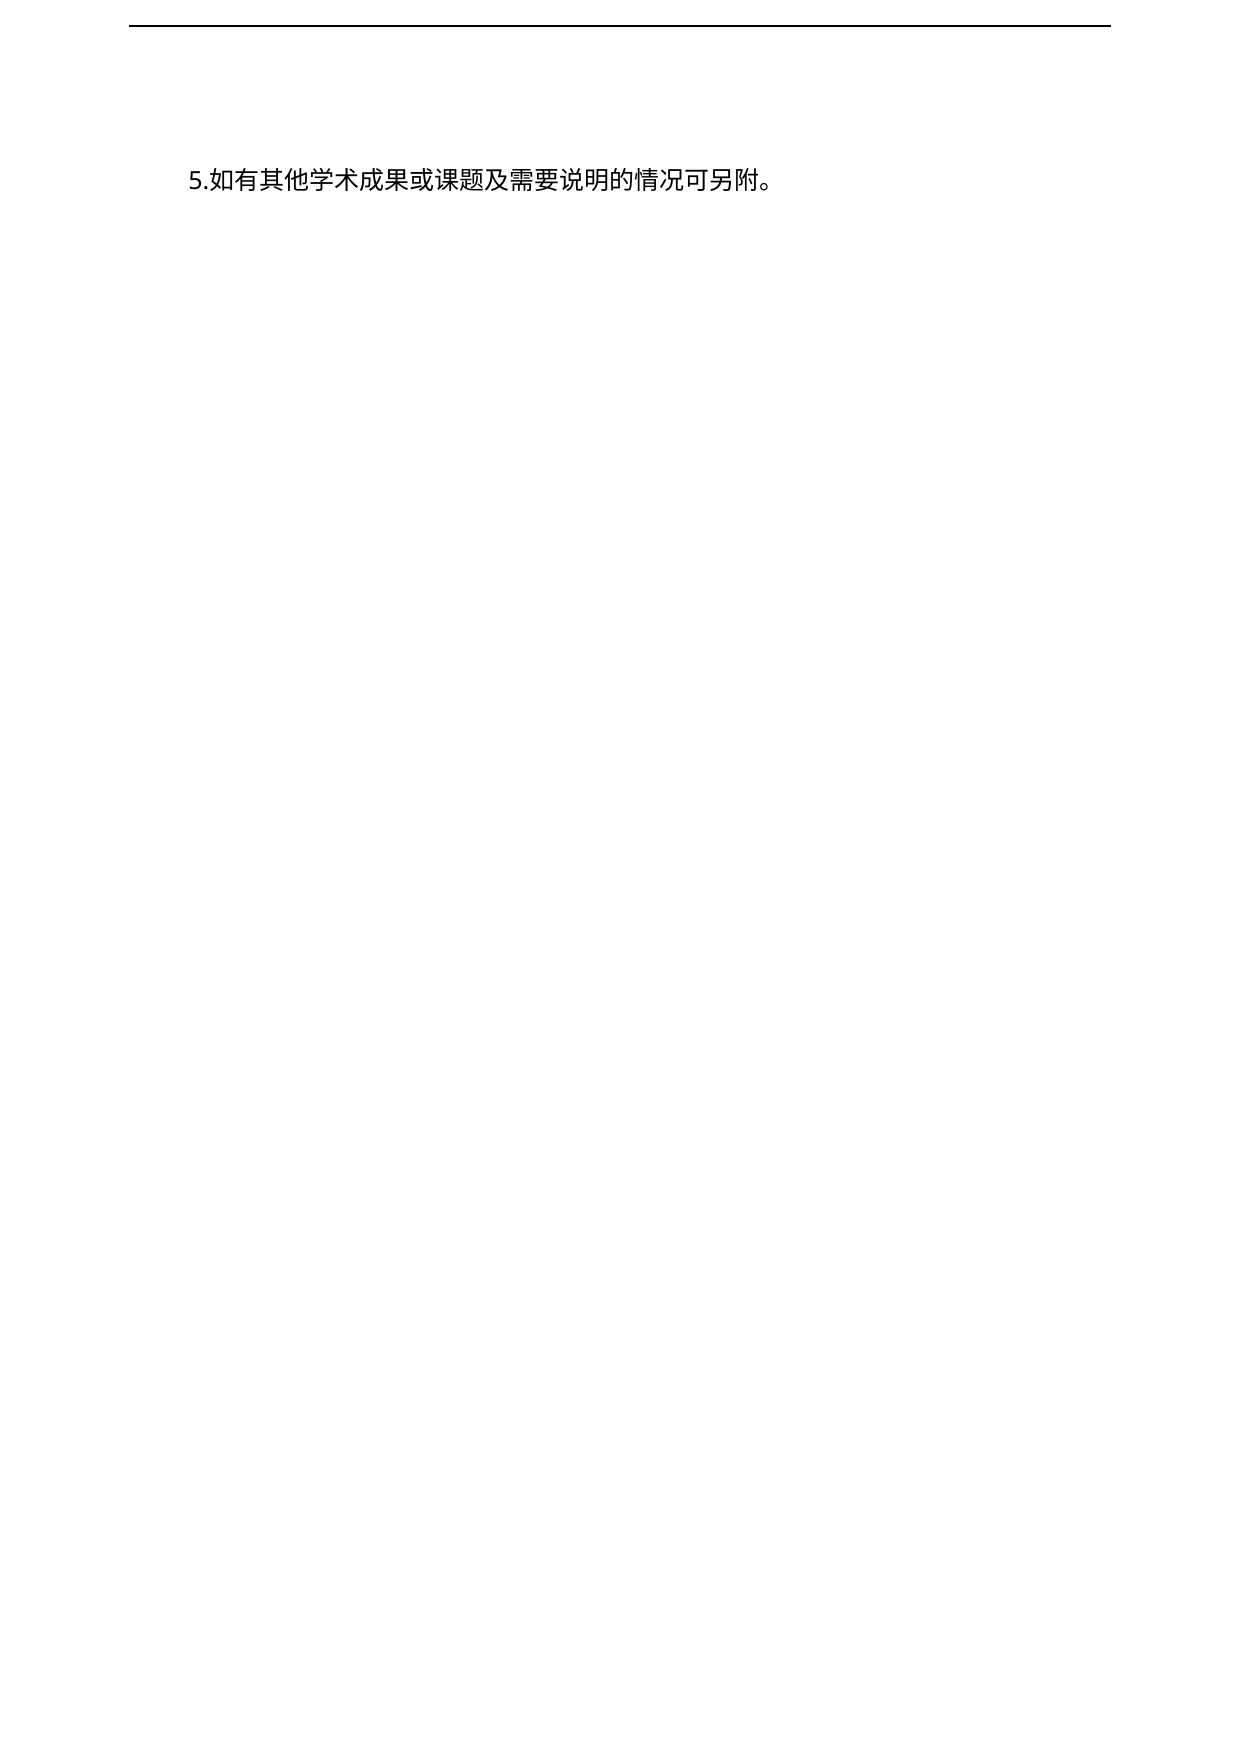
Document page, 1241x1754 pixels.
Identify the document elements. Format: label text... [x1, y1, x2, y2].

text 5.如有其他学术成果或课题及需要说明的情况可另附。 [149, 164, 1092, 196]
